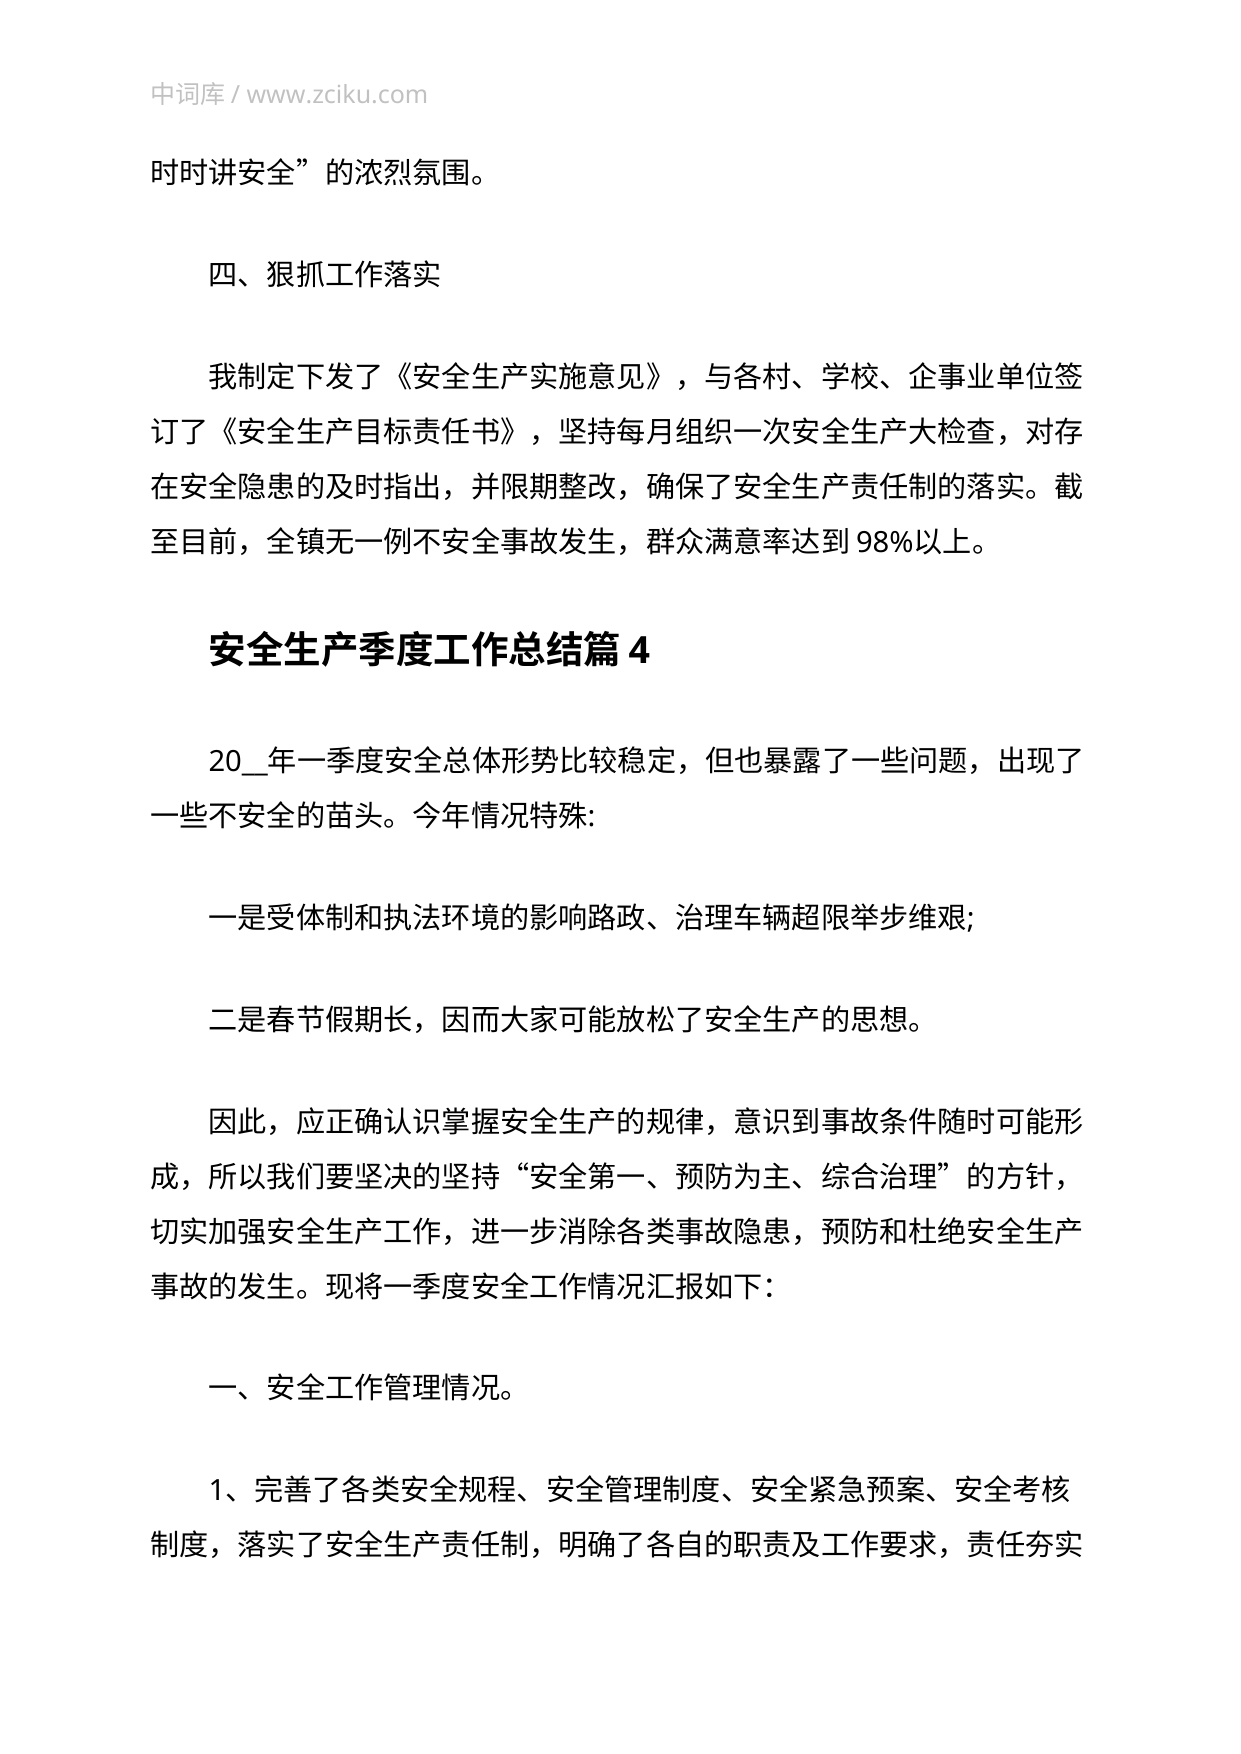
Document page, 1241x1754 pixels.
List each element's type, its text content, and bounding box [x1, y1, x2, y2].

text 二是春节假期长，因而大家可能放松了安全生产的思想。 [150, 997, 1090, 1039]
text 一是受体制和执法环境的影响路政、治理车辆超限举步维艰; [150, 895, 1090, 937]
text 我制定下发了《安全生产实施意见》，与各村、学校、企事业单位签订了《安全生产目标责任书》，坚持每月组织一次安全生产大检查，对存在安全隐患的及时指出，并限期整改，确保了安全生产责任制的落实。截至目前，全镇无一例不安全事故发生，群众满意率达到98%以上。 [150, 353, 1090, 561]
text 四、狠抓工作落实 [150, 252, 1090, 294]
text 因此，应正确认识掌握安全生产的规律，意识到事故条件随时可能形成，所以我们要坚决的坚持“安全第一、预防为主、综合治理”的方针，切实加强安全生产工作，进一步消除各类事故隐患，预防和杜绝安全生产事故的发生。现将一季度安全工作情况汇报如下： [150, 1098, 1090, 1306]
text 一、安全工作管理情况。 [150, 1365, 1090, 1407]
text 20__年一季度安全总体形势比较稳定，但也暴露了一些问题，出现了一些不安全的苗头。今年情况特殊: [150, 738, 1090, 835]
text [150, 1467, 1090, 1564]
text 安全生产季度工作总结篇4 [150, 620, 1090, 675]
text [150, 150, 1090, 192]
